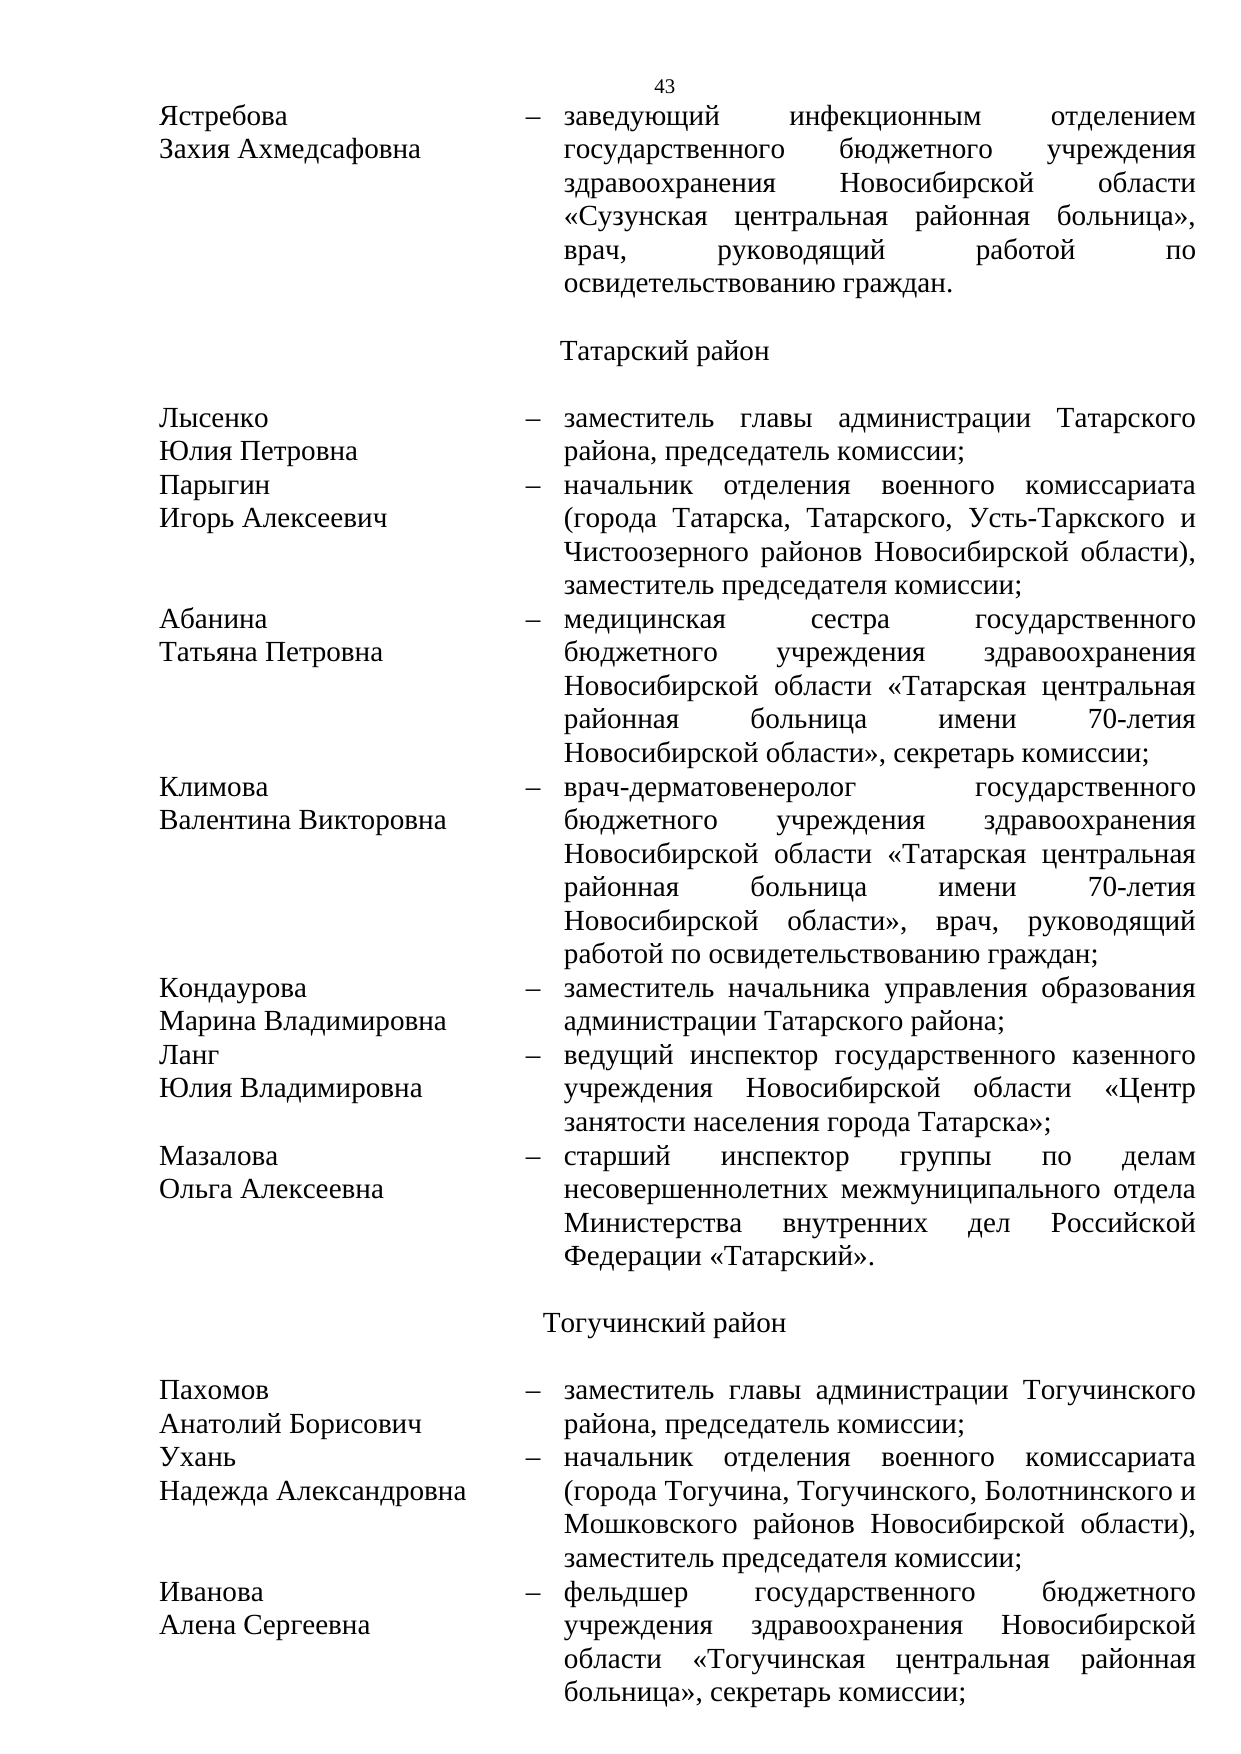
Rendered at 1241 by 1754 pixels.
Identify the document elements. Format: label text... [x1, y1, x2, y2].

table_cell Иванова Алена Сергеевна [148, 1574, 514, 1708]
table_header Пахомов Анатолий Борисович [148, 1373, 514, 1439]
table_cell фельдшер государственного бюджетного учреждения здравоохранения Новосибирской области «Тогучинская центральная районная больница», секретарь комиссии; [553, 1574, 1207, 1708]
table_cell – [514, 1138, 552, 1272]
table_cell начальник отделения военного комиссариата (города Тогучина, Тогучинского, Болотнинского и Мошковского районов Новосибирской области), заместитель председателя комиссии; [553, 1440, 1207, 1574]
table_cell – [514, 98, 552, 299]
table_cell Ястребова Захия Ахмедсафовна [148, 98, 514, 299]
text Татарский район [148, 333, 1181, 366]
table_cell – [514, 467, 552, 601]
table_cell – [514, 1440, 552, 1574]
table_header Лысенко Юлия Петровна [148, 400, 514, 467]
table_cell врач-дерматовенеролог государственного бюджетного учреждения здравоохранения Новосибирской области «Татарская центральная районная больница имени 70-летия Новосибирской области», врач, руководящий работой по освидетельствованию граждан; [553, 769, 1207, 970]
table_cell Парыгин Игорь Алексеевич [148, 467, 514, 601]
table_cell заместитель начальника управления образования администрации Татарского района; [553, 970, 1207, 1037]
table_cell Ухань Надежда Александровна [148, 1440, 514, 1574]
table_header заместитель главы администрации Тогучинского района, председатель комиссии; [553, 1373, 1207, 1439]
table_cell Мазалова Ольга Алексеевна [148, 1138, 514, 1272]
table_cell Абанина Татьяна Петровна [148, 601, 514, 769]
table_cell медицинская сестра государственного бюджетного учреждения здравоохранения Новосибирской области «Татарская центральная районная больница имени 70-летия Новосибирской области», секретарь комиссии; [553, 601, 1207, 769]
table_header – [514, 400, 552, 467]
table_cell старший инспектор группы по делам несовершеннолетних межмуниципального отдела Министерства внутренних дел Российской Федерации «Татарский». [553, 1138, 1207, 1272]
table_cell начальник отделения военного комиссариата (города Татарска, Татарского, Усть-Таркского и Чистоозерного районов Новосибирской области), заместитель председателя комиссии; [553, 467, 1207, 601]
table_cell – [514, 1037, 552, 1138]
table_header заместитель главы администрации Татарского района, председатель комиссии; [553, 400, 1207, 467]
table_cell – [514, 769, 552, 970]
table_cell ведущий инспектор государственного казенного учреждения Новосибирской области «Центр занятости населения города Татарска»; [553, 1037, 1207, 1138]
table_cell – [514, 601, 552, 769]
table_cell – [514, 1574, 552, 1708]
table_cell Ланг Юлия Владимировна [148, 1037, 514, 1138]
table_header – [514, 1373, 552, 1439]
table_cell заведующий инфекционным отделением государственного бюджетного учреждения здравоохранения Новосибирской области «Сузунская центральная районная больница», врач, руководящий работой по освидетельствованию граждан. [553, 98, 1207, 299]
table_cell Климова Валентина Викторовна [148, 769, 514, 970]
table_cell Кондаурова Марина Владимировна [148, 970, 514, 1037]
text Тогучинский район [148, 1305, 1181, 1339]
table_cell – [514, 970, 552, 1037]
